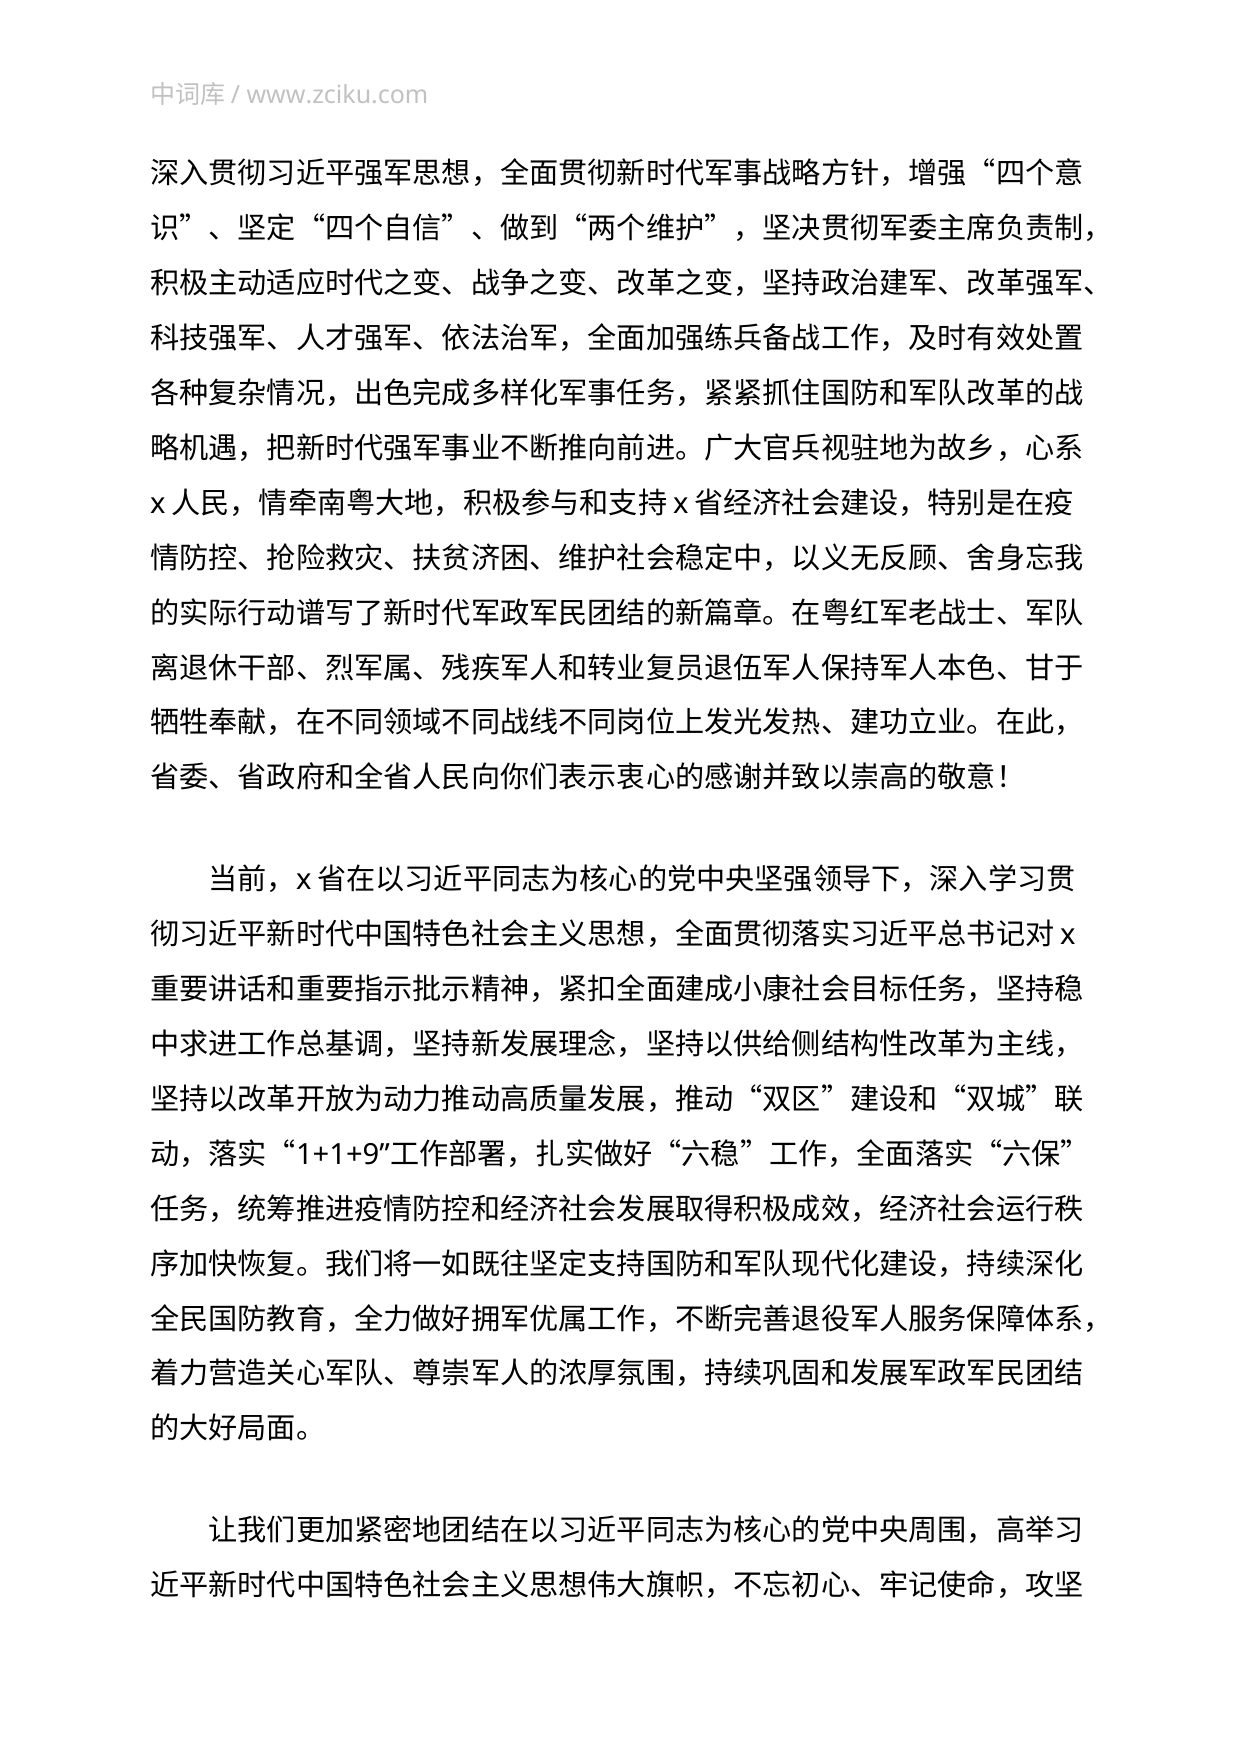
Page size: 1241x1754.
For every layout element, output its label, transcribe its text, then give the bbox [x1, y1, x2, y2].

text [150, 150, 1090, 796]
text 当前，x省在以习近平同志为核心的党中央坚强领导下，深入学习贯彻习近平新时代中国特色社会主义思想，全面贯彻落实习近平总书记对x重要讲话和重要指示批示精神，紧扣全面建成小康社会目标任务，坚持稳中求进工作总基调，坚持新发展理念，坚持以供给侧结构性改革为主线，坚持以改革开放为动力推动高质量发展，推动“双区”建设和“双城”联动，落实“1+1+9”工作部署，扎实做好“六稳”工作，全面落实“六保”任务，统筹推进疫情防控和经济社会发展取得积极成效，经济社会运行秩序加快恢复。我们将一如既往坚定支持国防和军队现代化建设，持续深化全民国防教育，全力做好拥军优属工作，不断完善退役军人服务保障体系，着力营造关心军队、尊崇军人的浓厚氛围，持续巩固和发展军政军民团结的大好局面。 [150, 856, 1090, 1447]
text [150, 1507, 1090, 1604]
